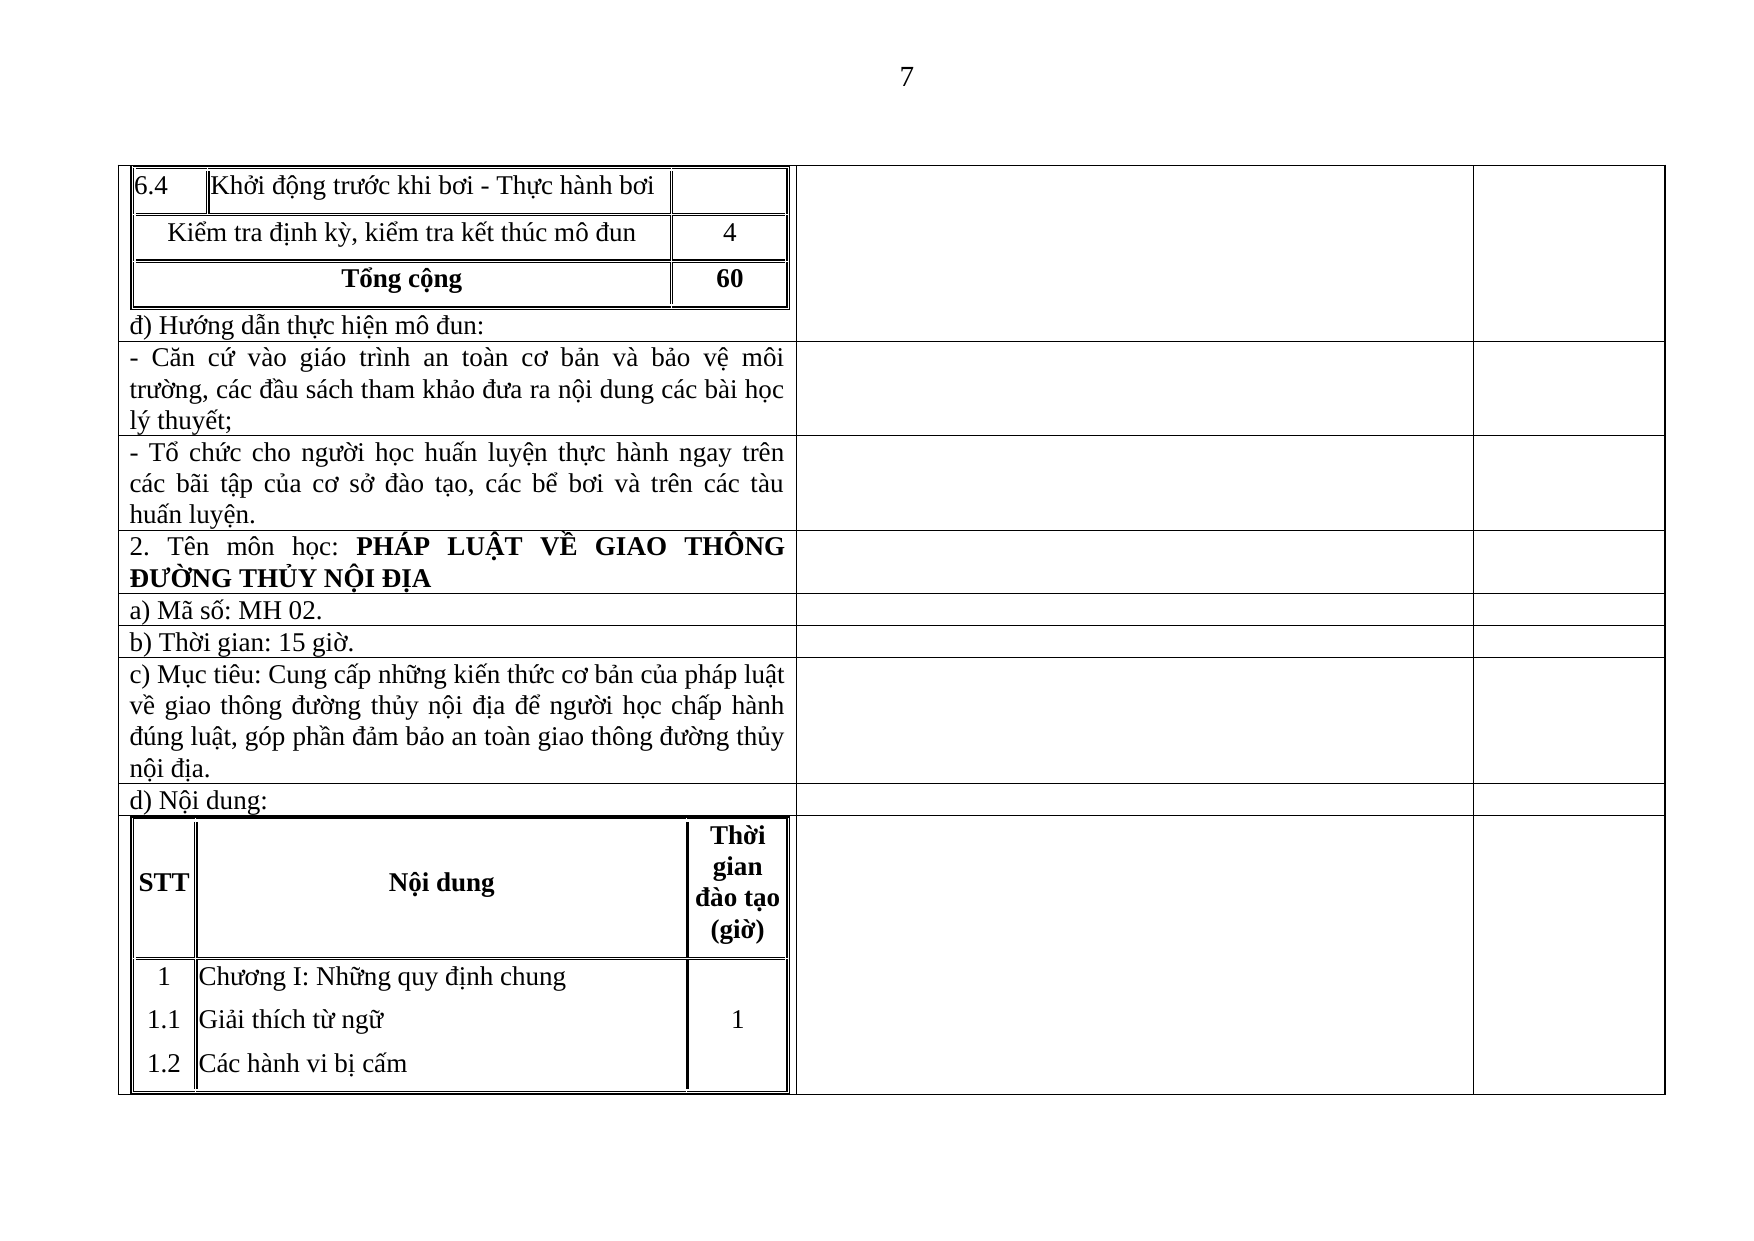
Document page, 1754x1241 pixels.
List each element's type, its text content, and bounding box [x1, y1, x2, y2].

table_cell [797, 784, 1473, 815]
table_cell - Tổ chức cho người học huấn luyện thực hành ngay trên các bãi tập của cơ sở đào tạo, các bể bơi và trên các tàu huấn luyện. [119, 436, 796, 529]
table_cell [1474, 594, 1664, 625]
table_cell - Căn cứ vào giáo trình an toàn cơ bản và bảo vệ môi trường, các đầu sách tham khảo đưa ra nội dung các bài học lý thuyết; [119, 342, 796, 435]
table_cell a) Mã số: MH 02. [119, 594, 796, 625]
table_cell d) Nội dung: [119, 784, 796, 815]
table_cell b) Thời gian: 15 giờ. [119, 626, 796, 657]
table_cell [1474, 784, 1664, 815]
table_cell [1474, 531, 1664, 593]
table_cell [797, 658, 1473, 783]
table_cell [797, 436, 1473, 529]
table_cell [797, 626, 1473, 657]
table_cell [1474, 342, 1664, 435]
table_cell c) Mục tiêu: Cung cấp những kiến thức cơ bản của pháp luật về giao thông đường thủy nội địa để người học chấp hành đúng luật, góp phần đảm bảo an toàn giao thông đường thủy nội địa. [119, 658, 796, 783]
table_cell [1474, 436, 1664, 529]
table_cell [797, 166, 1473, 341]
table_cell [797, 342, 1473, 435]
table_cell [1474, 658, 1664, 783]
table_cell đ) Hướng dẫn thực hiện mô đun: [119, 166, 796, 341]
table_cell 2. Tên môn học: PHÁP LUẬT VỀ GIAO THÔNG ĐƯỜNG THỦY NỘI ĐỊA [119, 531, 796, 593]
table_cell [1474, 816, 1664, 1094]
table_cell [1474, 626, 1664, 657]
table_cell [797, 594, 1473, 625]
table_cell [797, 816, 1473, 1094]
table_cell [1474, 166, 1664, 341]
table_cell [797, 531, 1473, 593]
table_cell đ) Hướng dẫn thực hiện môn học: [132, 818, 789, 1093]
